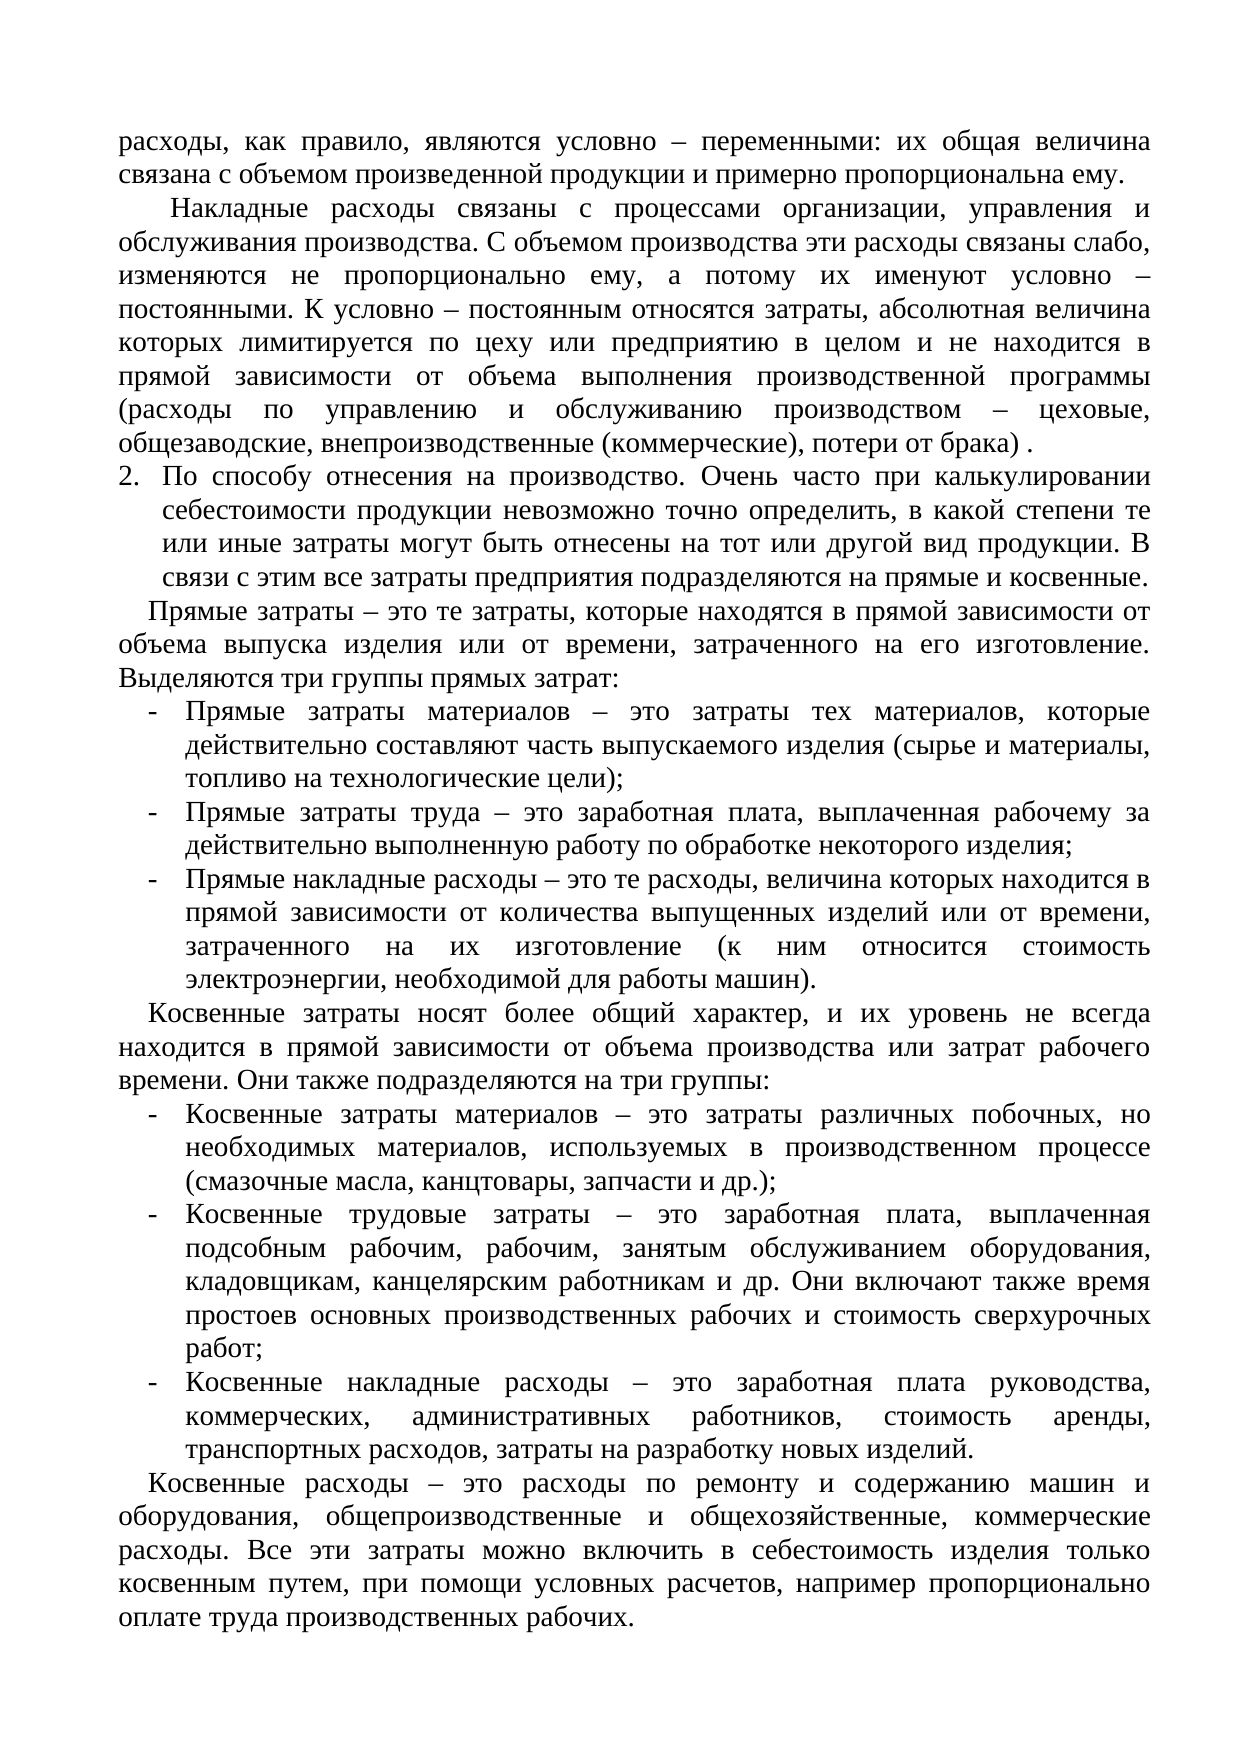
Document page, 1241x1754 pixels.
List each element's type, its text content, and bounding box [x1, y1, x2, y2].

list Прямые накладные расходы – это те расходы, величина которых находится в прямой зависимости от количества выпущенных изделий или от времени, затраченного на их изготовление (к ним относится стоимость электроэнергии, необходимой для работы машин). [148, 861, 1152, 995]
text Накладные расходы связаны с процессами организации, управления и обслуживания производства. С объемом производства эти расходы связаны слабо, изменяются не пропорционально ему, а потому их именуют условно – постоянными. К условно – постоянным относятся затраты, абсолютная величина которых лимитируется по цеху или предприятию в целом и не находится в прямой зависимости от объема выполнения производственной программы (расходы по управлению и обслуживанию производством – цеховые, общезаводские, внепроизводственные (коммерческие), потери от брака) . [118, 190, 1152, 458]
text Косвенные затраты носят более общий характер, и их уровень не всегда находится в прямой зависимости от объема производства или затрат рабочего времени. Они также подразделяются на три группы: [118, 995, 1152, 1096]
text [118, 123, 1152, 190]
list Прямые затраты материалов – это затраты тех материалов, которые действительно составляют часть выпускаемого изделия (сырье и материалы, топливо на технологические цели); [148, 693, 1152, 794]
list Косвенные расходы – это расходы по ремонту и содержанию машин и оборудования, общепроизводственные и общехозяйственные, коммерческие расходы. Все эти затраты можно включить в себестоимость изделия только косвенным путем, при помощи условных расчетов, например пропорционально оплате труда производственных рабочих. [118, 1465, 1152, 1632]
list По способу отнесения на производство. Очень часто при калькулировании себестоимости продукции невозможно точно определить, в какой степени те или иные затраты могут быть отнесены на тот или другой вид продукции. В связи с этим все затраты предприятия подразделяются на прямые и косвенные. [118, 458, 1152, 593]
text Прямые затраты – это те затраты, которые находятся в прямой зависимости от объема выпуска изделия или от времени, затраченного на его изготовление. Выделяются три группы прямых затрат: [118, 593, 1152, 693]
list Косвенные накладные расходы – это заработная плата руководства, коммерческих, административных работников, стоимость аренды, транспортных расходов, затраты на разработку новых изделий. [148, 1364, 1152, 1465]
list Косвенные трудовые затраты – это заработная плата, выплаченная подсобным рабочим, рабочим, занятым обслуживанием оборудования, кладовщикам, канцелярским работникам и др. Они включают также время простоев основных производственных рабочих и стоимость сверхурочных работ; [148, 1196, 1152, 1364]
list Прямые затраты труда – это заработная плата, выплаченная рабочему за действительно выполненную работу по обработке некоторого изделия; [148, 794, 1152, 861]
list Косвенные затраты материалов – это затраты различных побочных, но необходимых материалов, используемых в производственном процессе (смазочные масла, канцтовары, запчасти и др.); [148, 1096, 1152, 1196]
